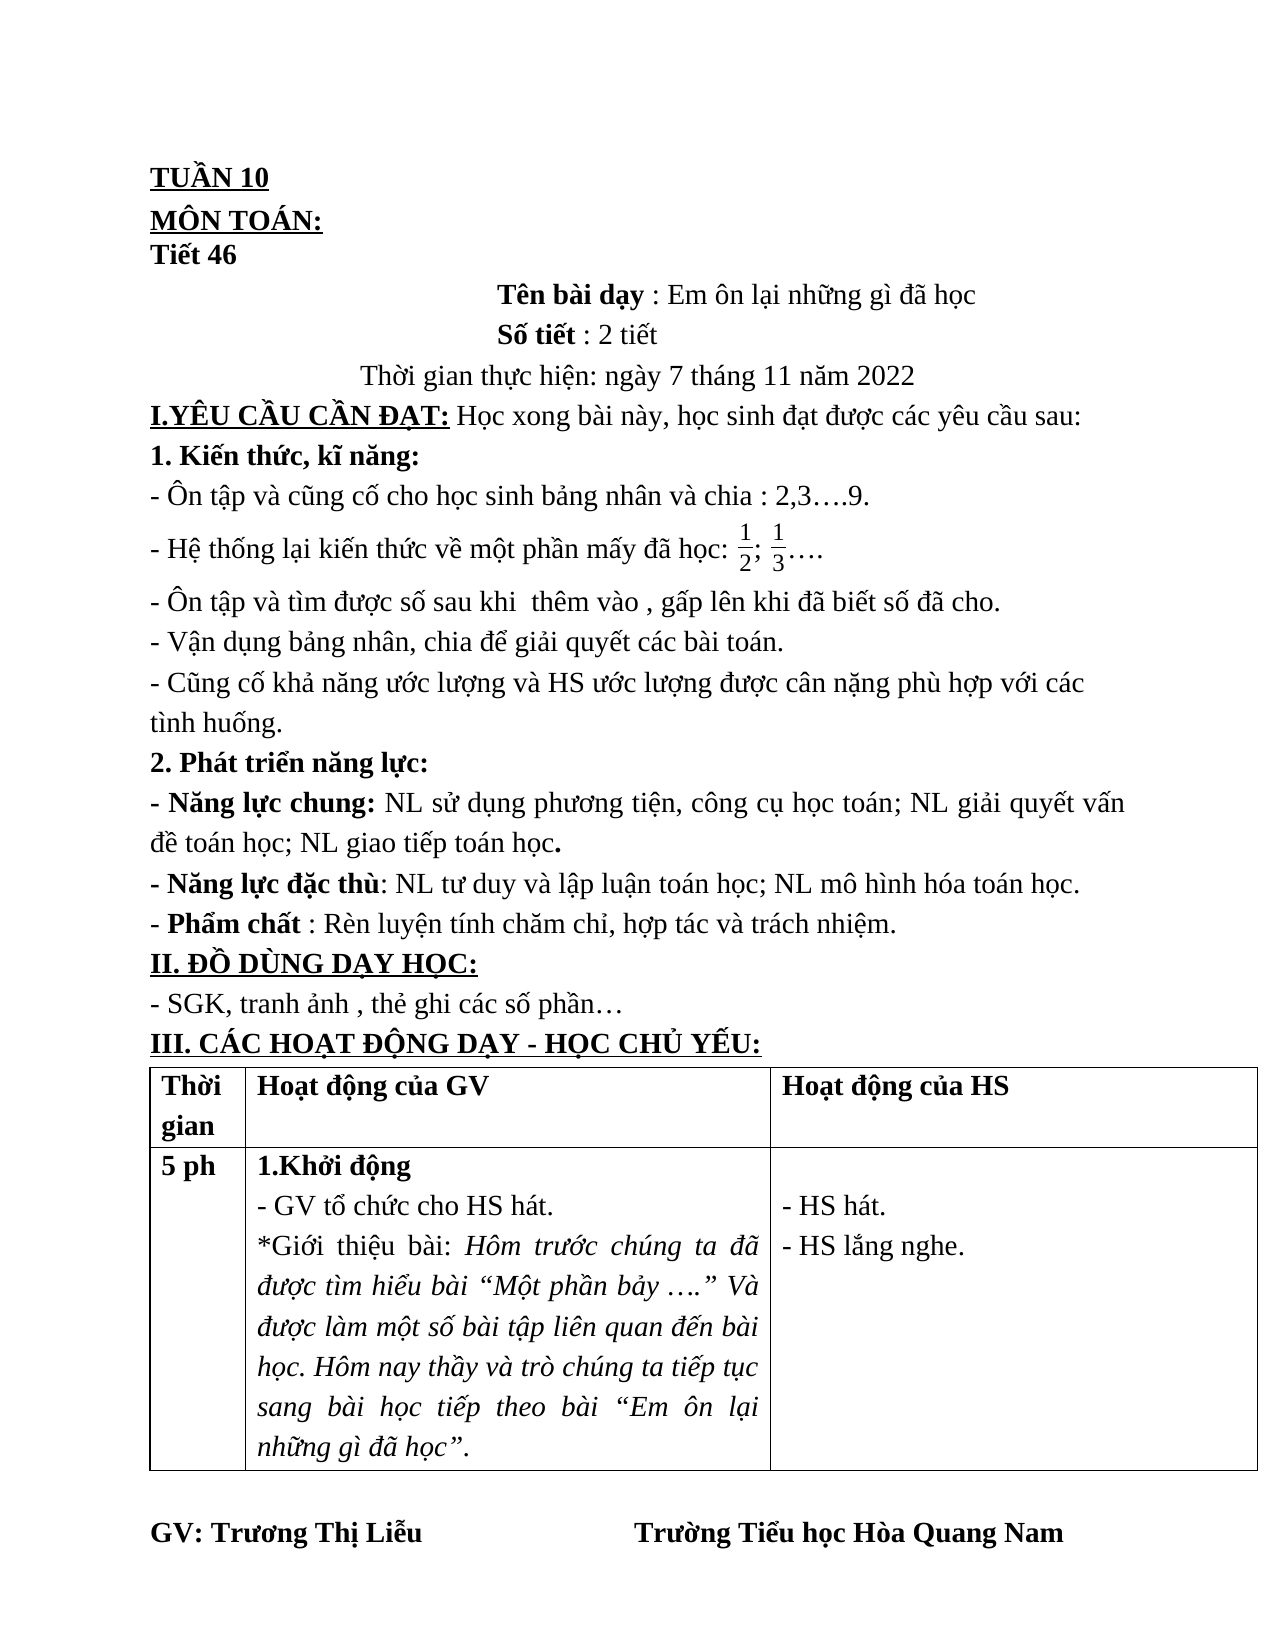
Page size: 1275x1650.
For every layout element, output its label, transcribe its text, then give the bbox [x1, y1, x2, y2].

text - Ôn tập và cũng cố cho học sinh bảng nhân và chia : 2,3….9. [150, 478, 1125, 512]
text Tên bài dạy : Em ôn lại những gì đã học [150, 277, 1125, 311]
text Số tiết : 2 tiết [150, 317, 1125, 351]
text - Vận dụng bảng nhân, chia để giải quyết các bài toán. [150, 624, 1125, 658]
text - Năng lực chung: NL sử dụng phương tiện, công cụ học toán; NL giải quyết vấn đề toán học; NL giao tiếp toán học. [150, 785, 1125, 859]
text Tiết 46 [150, 237, 1125, 271]
text 1. Kiến thức, kĩ năng: [150, 438, 1125, 472]
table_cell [771, 1148, 1257, 1469]
text - Phẩm chất : Rèn luyện tính chăm chỉ, hợp tác và trách nhiệm. [150, 906, 1125, 939]
table_header Hoạt động của HS [771, 1068, 1257, 1147]
text - Cũng cố khả năng ước lượng và HS ước lượng được cân nặng phù hợp với các tình huống. [150, 665, 1125, 738]
text III. CÁC HOẠT ĐỘNG DẠY - HỌC CHỦ YẾU: [150, 1027, 1125, 1060]
text 2. Phát triển năng lực: [150, 745, 1125, 779]
text Thời gian thực hiện: ngày 7 tháng 11 năm 2022 [150, 358, 1125, 391]
table_cell 5 ph [151, 1148, 245, 1469]
table_header Hoạt động của GV [246, 1068, 770, 1147]
text I.YÊU CẦU CẦN ĐẠT: Học xong bài này, học sinh đạt được các yêu cầu sau: [150, 398, 1125, 431]
text - Năng lực đặc thù: NL tư duy và lập luận toán học; NL mô hình hóa toán học. [150, 866, 1125, 899]
table_header Thời gian [151, 1068, 245, 1147]
text - SGK, tranh ảnh , thẻ ghi các số phần… [150, 986, 1125, 1020]
text MÔN TOÁN: [150, 203, 1125, 237]
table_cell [246, 1148, 770, 1469]
text II. ĐỒ DÙNG DẠY HỌC: [150, 946, 1125, 980]
text - Ôn tập và tìm được số sau khi thêm vào , gấp lên khi đã biết số đã cho. [150, 584, 1125, 618]
text - Hệ thống lại kiến thức về một phần mấy đã học: ; …. [150, 519, 1125, 578]
text TUẦN 10 [150, 160, 1125, 193]
